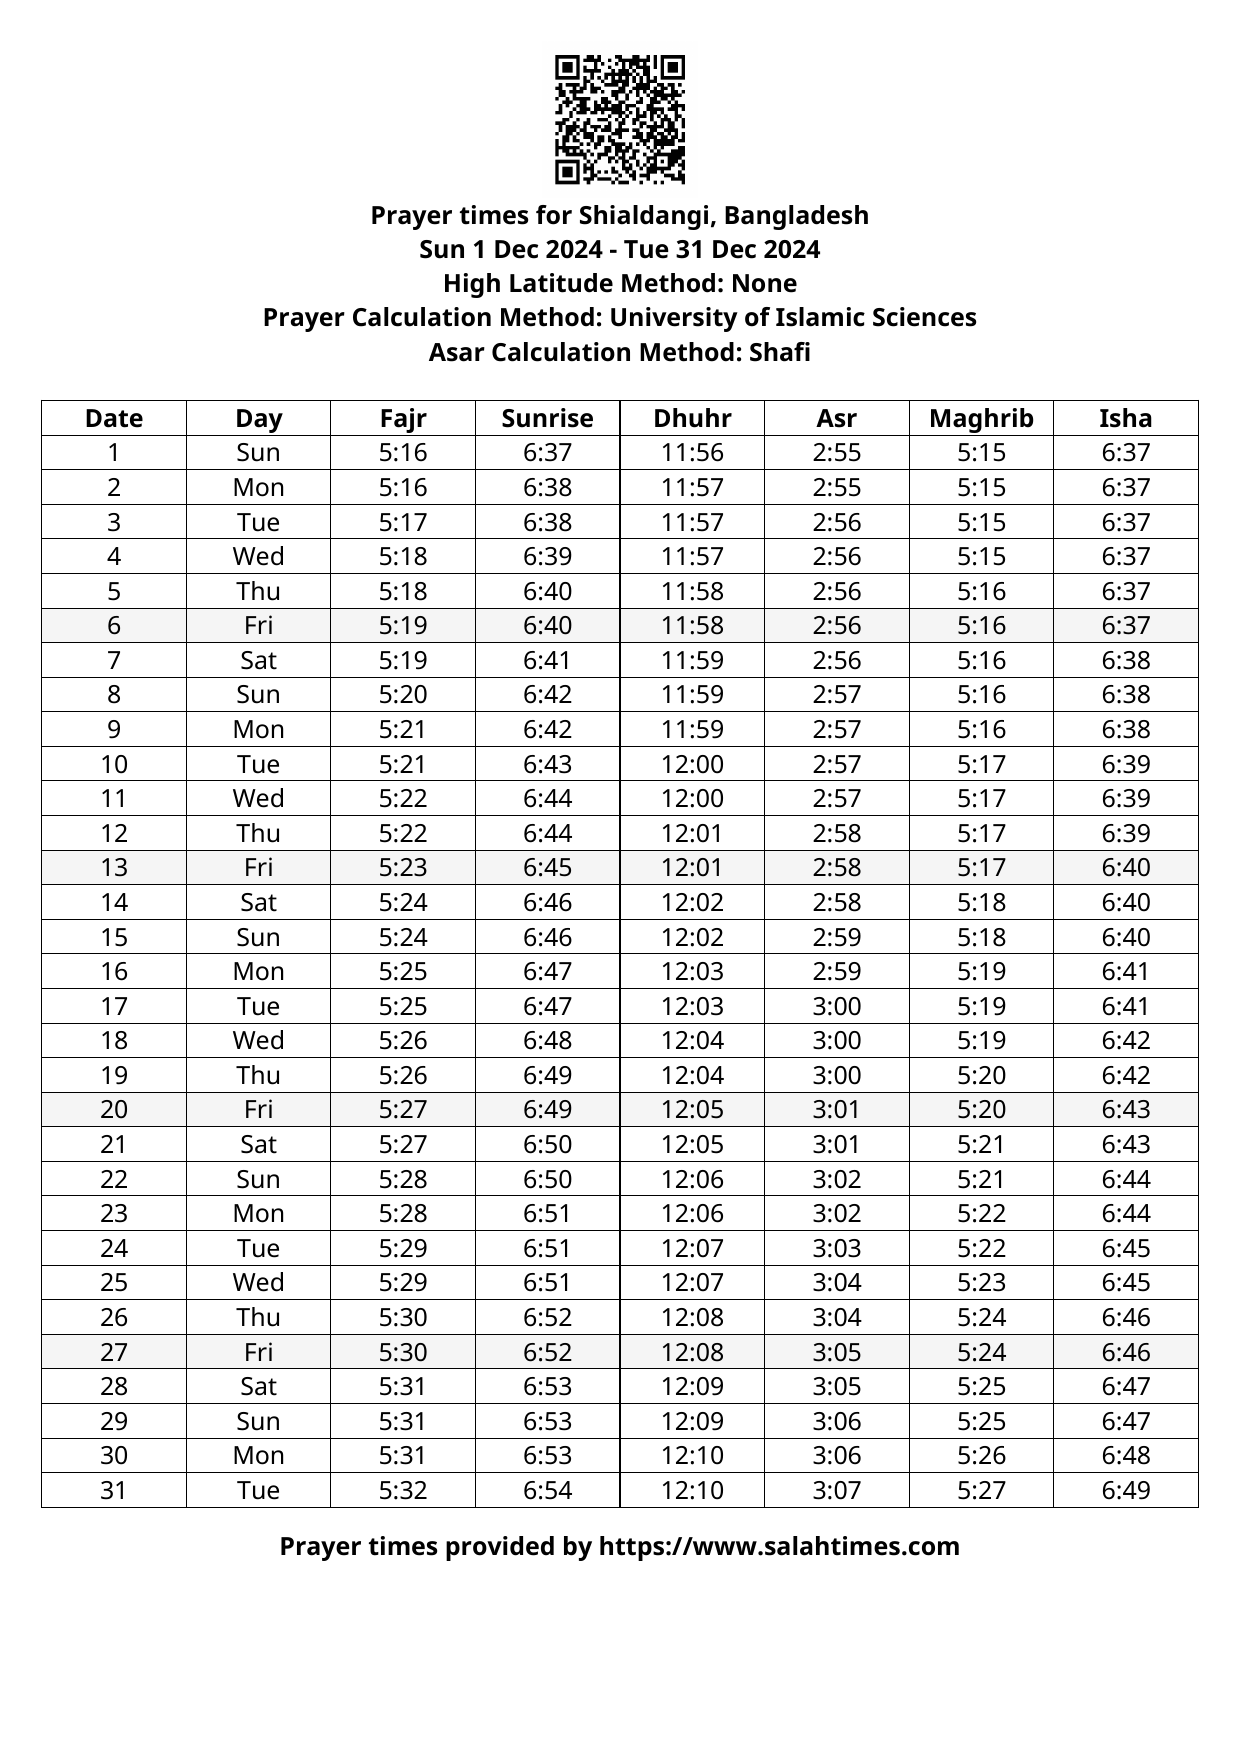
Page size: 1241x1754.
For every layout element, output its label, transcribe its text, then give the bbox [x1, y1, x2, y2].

table_cell Sat [187, 885, 330, 919]
table_cell 13 [42, 851, 186, 884]
table_cell 6:50 [476, 1127, 619, 1161]
table_cell 5:26 [331, 1024, 475, 1057]
table_cell Tue [187, 747, 330, 780]
table_cell 6:40 [476, 609, 619, 642]
table_cell 11:57 [621, 539, 764, 573]
picture [542, 41, 699, 198]
table_cell 6:54 [476, 1473, 619, 1507]
table_cell 16 [42, 954, 186, 988]
table_cell 1 [42, 436, 186, 469]
table_cell 6:38 [1054, 643, 1198, 677]
table_cell 6:39 [1054, 747, 1198, 780]
table_cell 12:06 [621, 1196, 764, 1230]
table_cell 6:37 [1054, 436, 1198, 469]
table_cell 5:21 [331, 747, 475, 780]
table_cell 6:40 [1054, 851, 1198, 884]
table_cell 5:16 [331, 470, 475, 504]
table_cell 6:38 [476, 505, 619, 538]
table_cell 5:19 [331, 609, 475, 642]
table_cell 3 [42, 505, 186, 538]
table_cell 5:16 [331, 436, 475, 469]
table_cell 2 [42, 470, 186, 504]
table_cell 6:39 [1054, 781, 1198, 815]
table_cell 12:00 [621, 747, 764, 780]
table_cell 5:28 [331, 1162, 475, 1195]
table_cell 2:59 [765, 954, 909, 988]
table_cell Fri [187, 609, 330, 642]
table_cell 5:28 [331, 1196, 475, 1230]
table_cell 6:53 [476, 1404, 619, 1437]
table_cell 12:10 [621, 1473, 764, 1507]
table_cell 5:20 [331, 678, 475, 711]
text Prayer times for Shialdangi, Bangladesh [42, 198, 1198, 232]
table_cell 5:26 [910, 1439, 1053, 1472]
table_cell 11:57 [621, 470, 764, 504]
table_header Asr [765, 401, 909, 434]
table_cell 21 [42, 1127, 186, 1161]
table_cell 6:37 [1054, 470, 1198, 504]
table_cell 12:05 [621, 1093, 764, 1126]
table_cell 6:51 [476, 1266, 619, 1299]
table_cell Tue [187, 1231, 330, 1264]
table_cell 5:16 [910, 574, 1053, 607]
table_cell 5:24 [331, 885, 475, 919]
table_cell 5:18 [910, 885, 1053, 919]
table_cell 2:56 [765, 539, 909, 573]
table_cell Mon [187, 1196, 330, 1230]
table_cell Fri [187, 1335, 330, 1368]
table_cell 3:06 [765, 1439, 909, 1472]
table_cell 5:18 [331, 539, 475, 573]
table_cell Mon [187, 1439, 330, 1472]
table_cell 6:53 [476, 1369, 619, 1403]
table_cell 3:01 [765, 1127, 909, 1161]
table_cell 3:04 [765, 1300, 909, 1334]
table_cell 3:00 [765, 1024, 909, 1057]
table_cell 9 [42, 712, 186, 746]
table_cell 6:39 [476, 539, 619, 573]
table_cell 5:18 [331, 574, 475, 607]
table_cell Thu [187, 1058, 330, 1092]
table_cell 3:00 [765, 1058, 909, 1092]
table_cell 12:09 [621, 1369, 764, 1403]
table_cell 5:16 [910, 643, 1053, 677]
table_cell 5:16 [910, 678, 1053, 711]
table_cell 6:37 [1054, 609, 1198, 642]
table_cell 3:07 [765, 1473, 909, 1507]
table_cell Sat [187, 643, 330, 677]
table_cell 6 [42, 609, 186, 642]
table_cell 5:18 [910, 920, 1053, 953]
table_cell 8 [42, 678, 186, 711]
table_cell Fri [187, 851, 330, 884]
table_cell 6:40 [476, 574, 619, 607]
table_cell 3:02 [765, 1162, 909, 1195]
table_cell 6:50 [476, 1162, 619, 1195]
table_cell 3:05 [765, 1335, 909, 1368]
table_cell 5:32 [331, 1473, 475, 1507]
table_cell 25 [42, 1266, 186, 1299]
table_cell 6:47 [476, 954, 619, 988]
table_cell 14 [42, 885, 186, 919]
table_cell 12:01 [621, 816, 764, 849]
table_cell 5 [42, 574, 186, 607]
table_cell Sat [187, 1127, 330, 1161]
table_header Maghrib [910, 401, 1053, 434]
table_cell 5:22 [331, 816, 475, 849]
table_cell Thu [187, 1300, 330, 1334]
table_cell 5:24 [910, 1300, 1053, 1334]
table_cell 5:15 [910, 539, 1053, 573]
table_cell 2:58 [765, 851, 909, 884]
table_cell 5:30 [331, 1335, 475, 1368]
table_cell 5:22 [331, 781, 475, 815]
table_cell 6:45 [1054, 1266, 1198, 1299]
table_cell 6:40 [1054, 920, 1198, 953]
table_cell 12:08 [621, 1300, 764, 1334]
table_cell Tue [187, 505, 330, 538]
table_cell 6:42 [476, 678, 619, 711]
table_cell 15 [42, 920, 186, 953]
text Sun 1 Dec 2024 - Tue 31 Dec 2024 [42, 232, 1198, 266]
table_cell 3:03 [765, 1231, 909, 1264]
table_cell 6:47 [1054, 1404, 1198, 1437]
table_cell 5:26 [331, 1058, 475, 1092]
table_cell 29 [42, 1404, 186, 1437]
table_cell 6:52 [476, 1335, 619, 1368]
table_cell 5:29 [331, 1266, 475, 1299]
table_header Fajr [331, 401, 475, 434]
table_cell 5:25 [910, 1369, 1053, 1403]
table_cell 5:20 [910, 1058, 1053, 1092]
table_cell 6:44 [476, 816, 619, 849]
table_cell 6:41 [1054, 989, 1198, 1022]
table_cell 11:59 [621, 678, 764, 711]
table_cell 12:04 [621, 1024, 764, 1057]
table_cell 6:42 [1054, 1024, 1198, 1057]
table_cell 6:44 [1054, 1196, 1198, 1230]
table_cell 6:43 [1054, 1093, 1198, 1126]
table_cell 5:27 [910, 1473, 1053, 1507]
table_cell 5:29 [331, 1231, 475, 1264]
table_cell 5:19 [910, 1024, 1053, 1057]
table_cell 6:46 [1054, 1300, 1198, 1334]
text Prayer times provided by https://www.salahtimes.com [42, 1528, 1198, 1563]
table_cell 24 [42, 1231, 186, 1264]
table_cell 3:00 [765, 989, 909, 1022]
table_cell 5:15 [910, 436, 1053, 469]
table_cell Sun [187, 1404, 330, 1437]
table_cell 5:15 [910, 505, 1053, 538]
table_cell 5:24 [331, 920, 475, 953]
table_cell 3:01 [765, 1093, 909, 1126]
table_cell 6:48 [476, 1024, 619, 1057]
table_cell 12:03 [621, 954, 764, 988]
table_cell 2:56 [765, 643, 909, 677]
table_cell Sun [187, 1162, 330, 1195]
table_cell 2:56 [765, 574, 909, 607]
table_cell 27 [42, 1335, 186, 1368]
text Asar Calculation Method: Shafi [42, 334, 1198, 368]
table_cell Thu [187, 816, 330, 849]
table_cell 5:25 [331, 954, 475, 988]
table_cell 30 [42, 1439, 186, 1472]
table_cell 23 [42, 1196, 186, 1230]
table_cell 12:02 [621, 920, 764, 953]
table_cell Wed [187, 1024, 330, 1057]
table_cell 10 [42, 747, 186, 780]
table_cell 5:23 [331, 851, 475, 884]
table_cell 6:37 [476, 436, 619, 469]
table_cell 5:21 [910, 1127, 1053, 1161]
table_cell Wed [187, 781, 330, 815]
table_cell Wed [187, 1266, 330, 1299]
table_cell 6:44 [476, 781, 619, 815]
table_header Sunrise [476, 401, 619, 434]
table_cell 2:57 [765, 712, 909, 746]
table_cell 12:03 [621, 989, 764, 1022]
table_cell 7 [42, 643, 186, 677]
table_cell 5:17 [910, 816, 1053, 849]
table_cell 11:58 [621, 609, 764, 642]
table_cell Sun [187, 436, 330, 469]
table_header Dhuhr [621, 401, 764, 434]
table_cell 20 [42, 1093, 186, 1126]
text Prayer Calculation Method: University of Islamic Sciences [42, 300, 1198, 334]
table_cell 5:21 [910, 1162, 1053, 1195]
table_cell 12:00 [621, 781, 764, 815]
table_cell 6:37 [1054, 539, 1198, 573]
table_cell 11 [42, 781, 186, 815]
table_cell 2:57 [765, 678, 909, 711]
table_cell 5:17 [331, 505, 475, 538]
table_cell 5:24 [910, 1335, 1053, 1368]
table_cell 2:57 [765, 747, 909, 780]
table_cell 5:22 [910, 1231, 1053, 1264]
text High Latitude Method: None [42, 266, 1198, 300]
table_cell 5:17 [910, 747, 1053, 780]
table_cell 5:25 [331, 989, 475, 1022]
table_cell 6:43 [1054, 1127, 1198, 1161]
table_cell 6:51 [476, 1196, 619, 1230]
table_cell Sun [187, 920, 330, 953]
table_cell 2:59 [765, 920, 909, 953]
table_cell 6:46 [476, 885, 619, 919]
table_cell 6:37 [1054, 574, 1198, 607]
table_cell 6:49 [476, 1093, 619, 1126]
table_cell 12:02 [621, 885, 764, 919]
table_cell Mon [187, 712, 330, 746]
table_cell 6:38 [1054, 678, 1198, 711]
table_cell 6:49 [1054, 1473, 1198, 1507]
table_cell 22 [42, 1162, 186, 1195]
table_cell 5:17 [910, 851, 1053, 884]
table_cell 26 [42, 1300, 186, 1334]
table_cell 11:57 [621, 505, 764, 538]
table_cell 5:25 [910, 1404, 1053, 1437]
table_cell Sat [187, 1369, 330, 1403]
table_cell 12:07 [621, 1266, 764, 1299]
table_cell Sun [187, 678, 330, 711]
table_cell 12:06 [621, 1162, 764, 1195]
table_cell 11:58 [621, 574, 764, 607]
table_cell 5:23 [910, 1266, 1053, 1299]
table_header Day [187, 401, 330, 434]
table_cell 5:27 [331, 1093, 475, 1126]
table_cell 6:42 [1054, 1058, 1198, 1092]
table_cell 5:30 [331, 1300, 475, 1334]
table_cell 5:19 [910, 954, 1053, 988]
table_cell 5:31 [331, 1439, 475, 1472]
table_cell 3:02 [765, 1196, 909, 1230]
table_cell 5:15 [910, 470, 1053, 504]
table_cell 12:04 [621, 1058, 764, 1092]
table_cell 5:16 [910, 609, 1053, 642]
table_cell Mon [187, 954, 330, 988]
table_cell 6:53 [476, 1439, 619, 1472]
table_cell 6:48 [1054, 1439, 1198, 1472]
table_cell 5:31 [331, 1369, 475, 1403]
table_cell 2:57 [765, 781, 909, 815]
table_cell 5:19 [910, 989, 1053, 1022]
table_cell 5:19 [331, 643, 475, 677]
table_cell 12:01 [621, 851, 764, 884]
table_cell 12:05 [621, 1127, 764, 1161]
table_cell 5:17 [910, 781, 1053, 815]
table_cell 6:45 [476, 851, 619, 884]
table_cell 2:58 [765, 816, 909, 849]
table_cell Tue [187, 989, 330, 1022]
table_cell 6:41 [1054, 954, 1198, 988]
table_cell 11:56 [621, 436, 764, 469]
table_cell Mon [187, 470, 330, 504]
table_cell 6:46 [476, 920, 619, 953]
table_cell 28 [42, 1369, 186, 1403]
table_header Isha [1054, 401, 1198, 434]
table_cell 5:31 [331, 1404, 475, 1437]
table_cell 5:27 [331, 1127, 475, 1161]
table_cell 6:42 [476, 712, 619, 746]
table_cell 3:04 [765, 1266, 909, 1299]
table_cell 2:58 [765, 885, 909, 919]
table_cell 12:10 [621, 1439, 764, 1472]
table_cell 11:59 [621, 643, 764, 677]
table_cell Wed [187, 539, 330, 573]
table_cell 6:47 [476, 989, 619, 1022]
table_cell 5:22 [910, 1196, 1053, 1230]
table_cell 5:21 [331, 712, 475, 746]
table_cell 6:52 [476, 1300, 619, 1334]
table_cell 6:39 [1054, 816, 1198, 849]
table_cell 2:56 [765, 505, 909, 538]
table_cell 12:07 [621, 1231, 764, 1264]
table_cell 6:38 [476, 470, 619, 504]
table_cell 6:44 [1054, 1162, 1198, 1195]
table_cell 6:47 [1054, 1369, 1198, 1403]
table_cell 6:43 [476, 747, 619, 780]
table_cell 19 [42, 1058, 186, 1092]
table_cell Fri [187, 1093, 330, 1126]
table_cell 12:09 [621, 1404, 764, 1437]
table_cell 2:55 [765, 470, 909, 504]
table_cell Tue [187, 1473, 330, 1507]
table_cell 5:20 [910, 1093, 1053, 1126]
table_cell 3:06 [765, 1404, 909, 1437]
table_cell 4 [42, 539, 186, 573]
table_header Date [42, 401, 186, 434]
table_cell 17 [42, 989, 186, 1022]
table_cell 11:59 [621, 712, 764, 746]
table_cell 12 [42, 816, 186, 849]
table_cell 2:56 [765, 609, 909, 642]
table_cell 6:41 [476, 643, 619, 677]
table_cell 6:45 [1054, 1231, 1198, 1264]
table_cell 6:40 [1054, 885, 1198, 919]
table_cell 6:46 [1054, 1335, 1198, 1368]
table_cell 5:16 [910, 712, 1053, 746]
table_cell 3:05 [765, 1369, 909, 1403]
table_cell 6:49 [476, 1058, 619, 1092]
table_cell 6:38 [1054, 712, 1198, 746]
table_cell 12:08 [621, 1335, 764, 1368]
table_cell 2:55 [765, 436, 909, 469]
table_cell 6:51 [476, 1231, 619, 1264]
table_cell 6:37 [1054, 505, 1198, 538]
table_cell Thu [187, 574, 330, 607]
table_cell 31 [42, 1473, 186, 1507]
table_cell 18 [42, 1024, 186, 1057]
